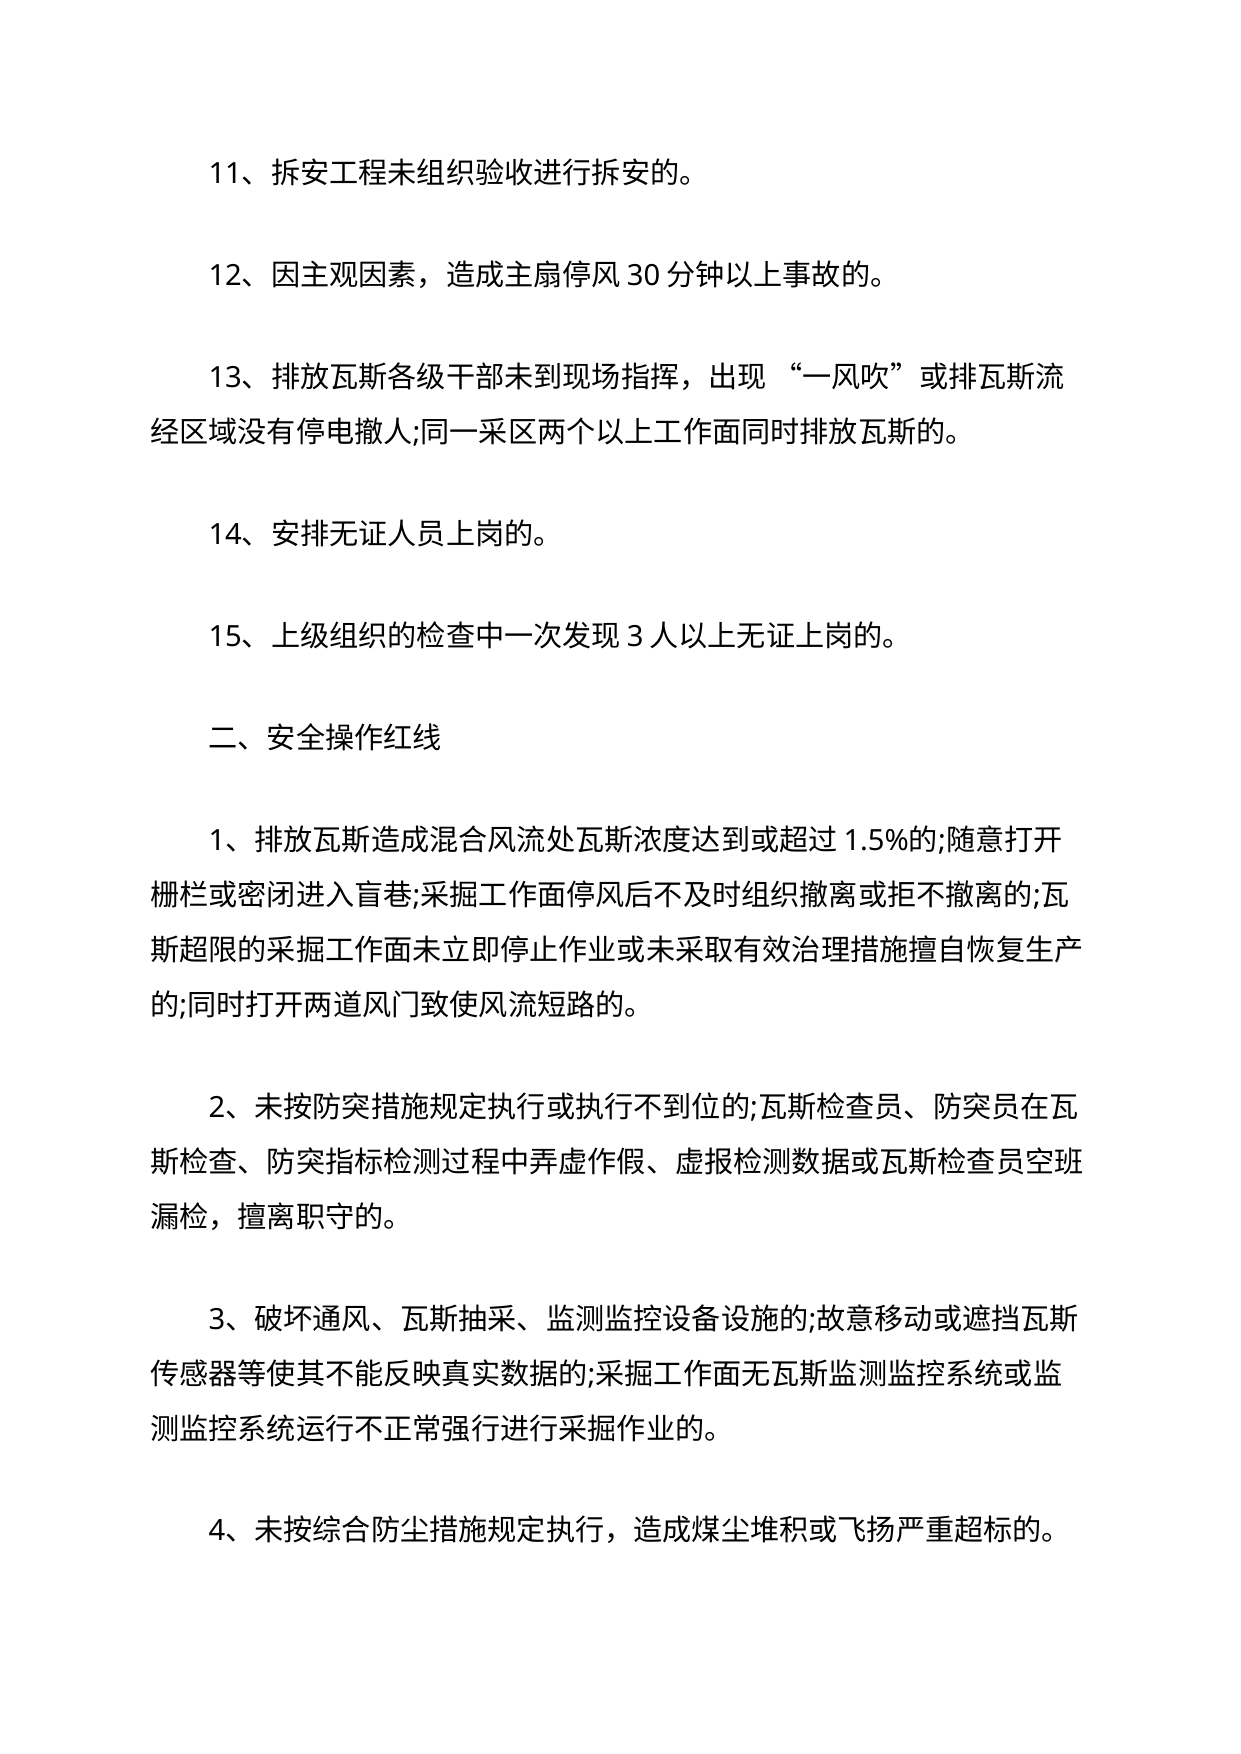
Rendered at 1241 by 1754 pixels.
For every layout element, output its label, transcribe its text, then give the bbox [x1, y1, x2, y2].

text 1、排放瓦斯造成混合风流处瓦斯浓度达到或超过1.5%的;随意打开栅栏或密闭进入盲巷;采掘工作面停风后不及时组织撤离或拒不撤离的;瓦斯超限的采掘工作面未立即停止作业或未采取有效治理措施擅自恢复生产的;同时打开两道风门致使风流短路的。 [150, 817, 1090, 1024]
text 15、上级组织的检查中一次发现3人以上无证上岗的。 [150, 613, 1090, 655]
text 2、未按防突措施规定执行或执行不到位的;瓦斯检查员、防突员在瓦斯检查、防突指标检测过程中弄虚作假、虚报检测数据或瓦斯检查员空班漏检，擅离职守的。 [150, 1083, 1090, 1236]
text 14、安排无证人员上岗的。 [150, 511, 1090, 553]
text 3、破坏通风、瓦斯抽采、监测监控设备设施的;故意移动或遮挡瓦斯传感器等使其不能反映真实数据的;采掘工作面无瓦斯监测监控系统或监测监控系统运行不正常强行进行采掘作业的。 [150, 1295, 1090, 1447]
text 二、安全操作红线 [150, 715, 1090, 757]
text 13、排放瓦斯各级干部未到现场指挥，出现 “一风吹”或排瓦斯流经区域没有停电撤人;同一采区两个以上工作面同时排放瓦斯的。 [150, 354, 1090, 451]
text 12、因主观因素，造成主扇停风30分钟以上事故的。 [150, 252, 1090, 294]
text 11、拆安工程未组织验收进行拆安的。 [150, 150, 1090, 192]
text 4、未按综合防尘措施规定执行，造成煤尘堆积或飞扬严重超标的。 [150, 1507, 1090, 1549]
